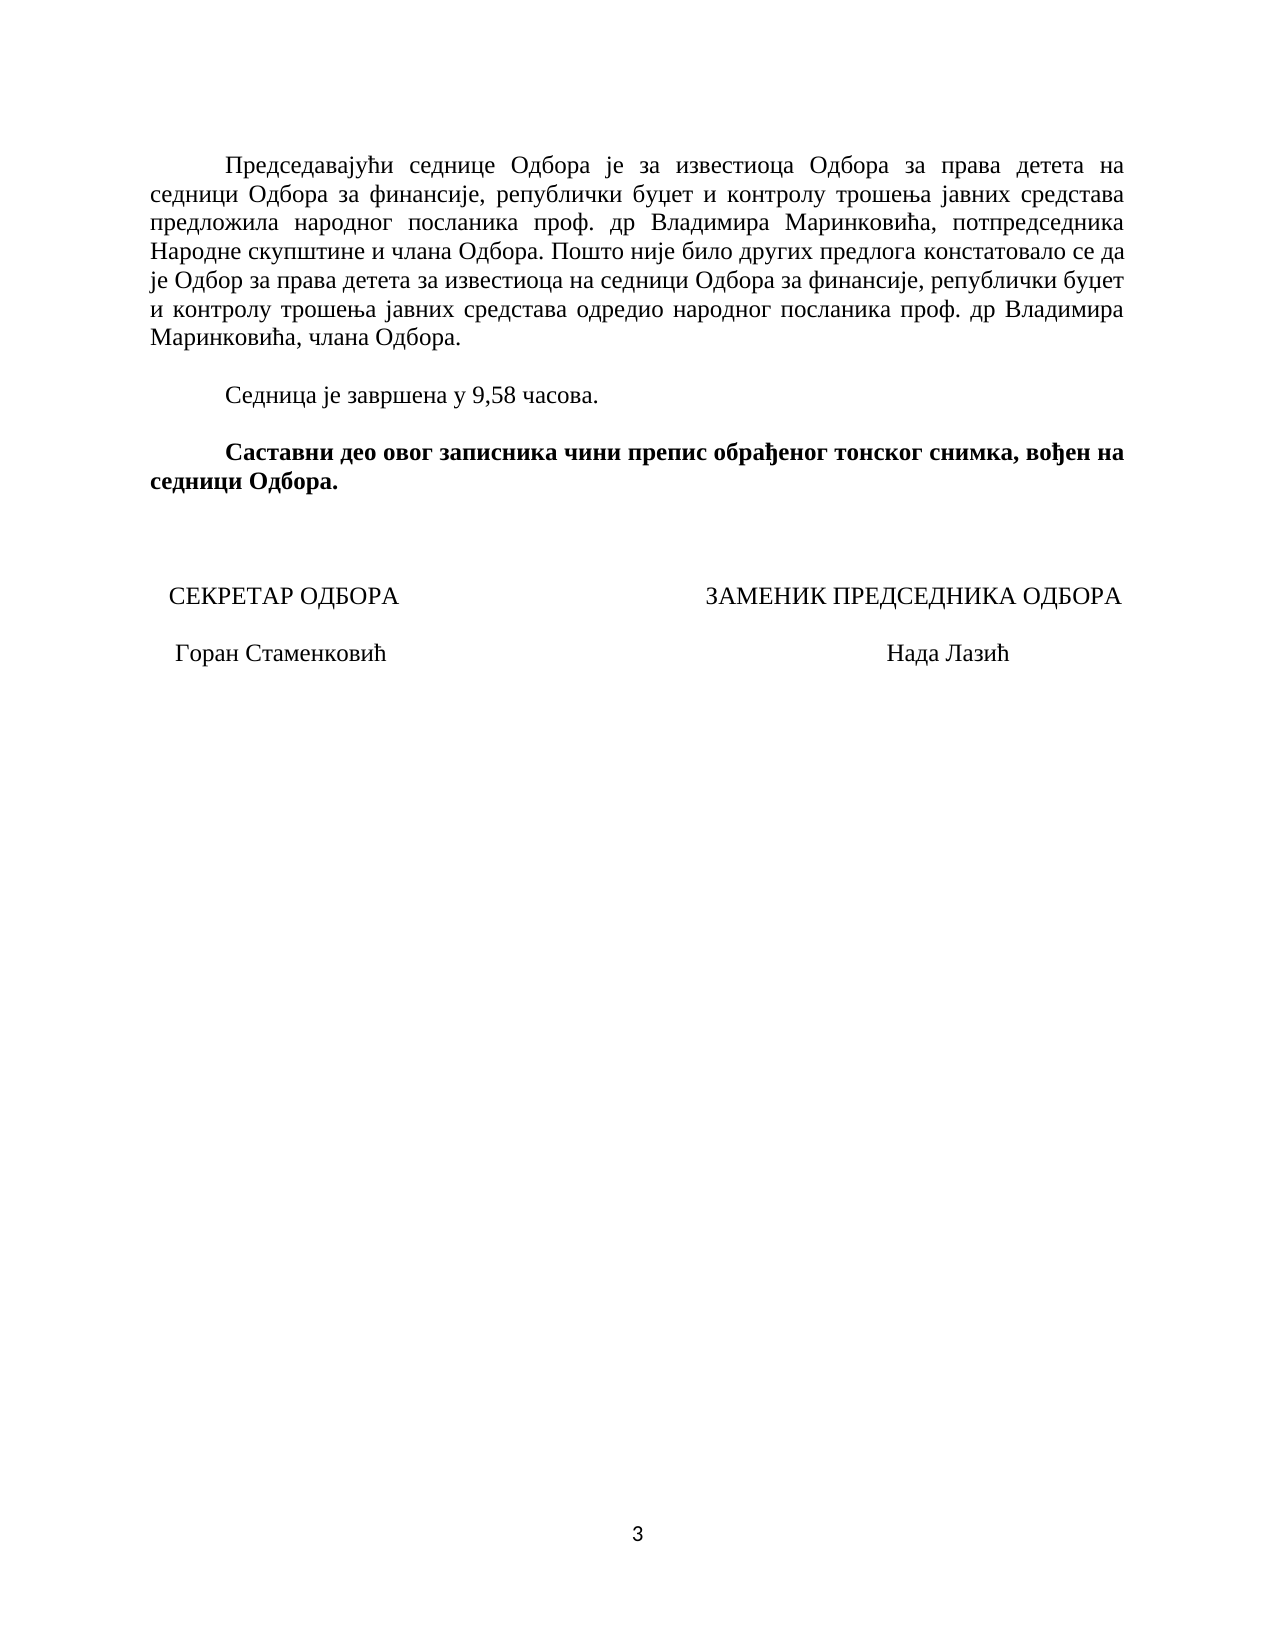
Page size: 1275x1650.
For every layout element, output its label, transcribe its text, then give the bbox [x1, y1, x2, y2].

text Председавајући седнице Одбора је за известиоца Одбора за права детета на седници Одбора за финансије, републички буџет и контролу трошења јавних средстава предложила народног посланика проф. др Владимира Маринковића, потпредседника Народне скупштине и члана Одбора. Пошто није било других предлога констатовало се да је Одбор за права детета за известиоца на седници Одбора за финансије, републички буџет и контролу трошења јавних средстава одредио народног посланика проф. др Владимира Маринковића, члана Одбора. [150, 150, 1125, 351]
text СЕКРЕТАР ОДБОРА ЗАМЕНИК ПРЕДСЕДНИКА ОДБОРА [150, 581, 1125, 610]
text Седница је завршена у 9,58 часова. [150, 380, 1125, 409]
text Горан Стаменковић Нада Лазић [150, 638, 1125, 667]
text Саставни део овог записника чини препис обрађеног тонског снимка, вођен на седници Одбора. [150, 437, 1125, 495]
